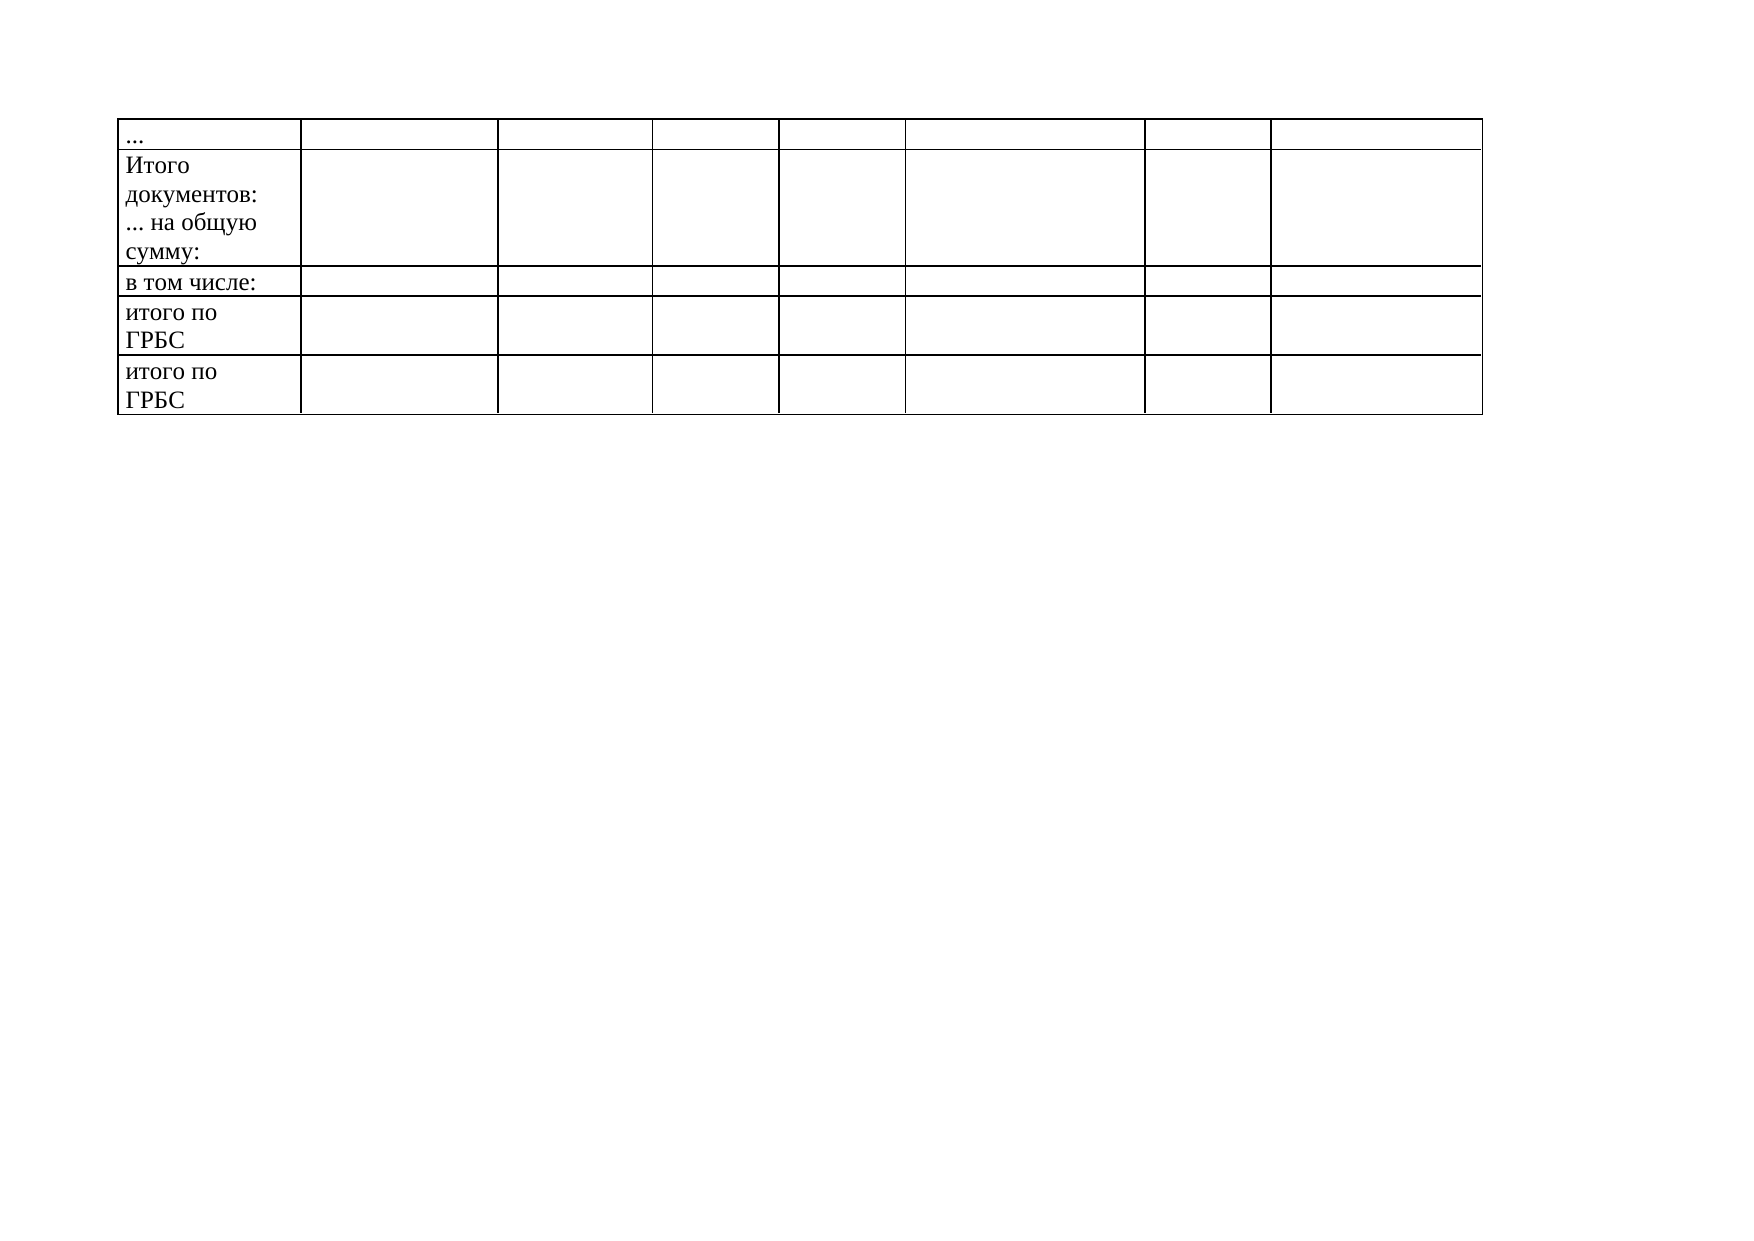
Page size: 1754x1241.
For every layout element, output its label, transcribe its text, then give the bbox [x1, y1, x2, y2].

table_cell [906, 150, 1144, 265]
table_cell [906, 120, 1144, 148]
table_cell [780, 267, 905, 295]
table_cell [499, 120, 652, 148]
table_cell [780, 120, 905, 148]
table_cell [499, 356, 652, 413]
table_cell [499, 297, 652, 354]
table_cell [1146, 297, 1270, 354]
table_cell итого по ГРБС [119, 297, 300, 354]
table_cell [653, 150, 778, 265]
table_cell [653, 120, 778, 148]
table_cell [302, 297, 497, 354]
table_cell [1272, 120, 1482, 148]
table_cell [1146, 150, 1270, 265]
table_cell [653, 267, 778, 295]
table_cell Итого документов: ... на общую сумму: [119, 150, 300, 265]
table_cell [1146, 356, 1270, 413]
table_cell [499, 150, 652, 265]
table_cell [653, 356, 778, 413]
table_cell ... [119, 120, 300, 148]
table_cell [780, 150, 905, 265]
table_cell [1272, 354, 1482, 413]
table_cell [302, 150, 497, 265]
table_cell [906, 356, 1144, 413]
table_cell [302, 120, 497, 148]
table_cell [1146, 267, 1270, 295]
table_cell [906, 267, 1144, 295]
table_cell [780, 297, 905, 354]
table_cell [1146, 120, 1270, 148]
table_cell [780, 356, 905, 413]
table_cell [302, 267, 497, 295]
table_cell [302, 356, 497, 413]
table_cell [1272, 265, 1482, 295]
table_cell итого по ГРБС [119, 356, 300, 413]
table_cell [1272, 295, 1482, 354]
table_cell [1272, 149, 1482, 265]
table_cell [653, 297, 778, 354]
table_cell в том числе: [119, 267, 300, 295]
table_cell [499, 267, 652, 295]
table_cell [906, 297, 1144, 354]
